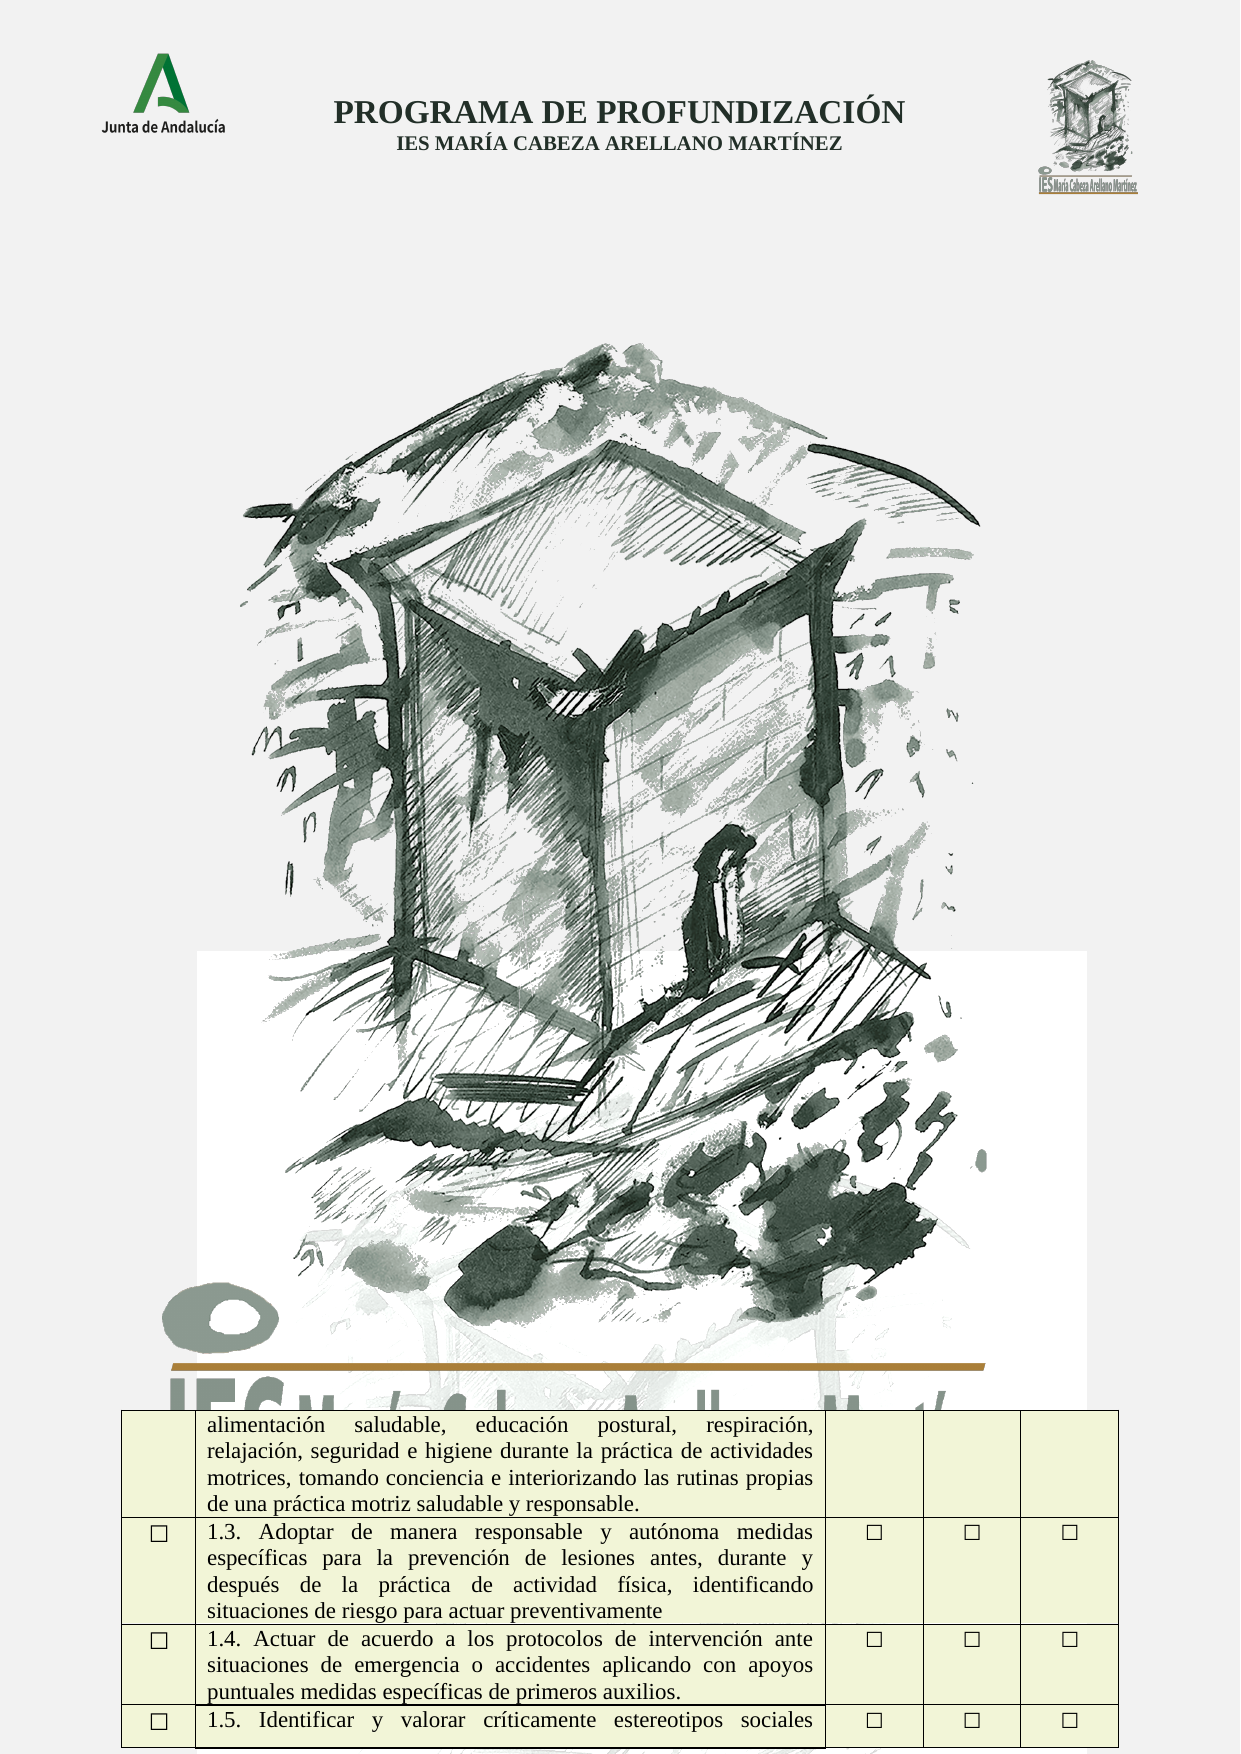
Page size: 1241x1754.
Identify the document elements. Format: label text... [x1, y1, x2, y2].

table_cell 1.3. Adoptar de manera responsable y autónoma medidas específicas para la prevención de lesiones antes, durante y después de la práctica de actividad física, identificando situaciones de riesgo para actuar preventivamente [196, 1518, 825, 1623]
table_cell 1.2. Incorporar de forma autónoma los procesos de activación corporal, autorregulación y dosificación del esfuerzo, alimentación saludable, educación postural, respiración, relajación, seguridad e higiene durante la práctica de actividades motrices, tomando conciencia e interiorizando las rutinas propias de una práctica motriz saludable y responsable. [196, 1411, 825, 1517]
picture [91, 47, 236, 139]
table_cell 1.4. Actuar de acuerdo a los protocolos de intervención ante situaciones de emergencia o accidentes aplicando con apoyos puntuales medidas específicas de primeros auxilios. [196, 1625, 825, 1704]
picture [132, 44, 1146, 1410]
table_cell 1.5. Identificar y valorar críticamente estereotipos sociales asociados al ámbito de lo corporal, al género y a la diversidad sexual vinculados a la actividad física y deportiva, así como los comportamientos que pongan en riesgo la salud, contrastando con autonomía e independencia cualquier información en base a criterios científicos de validez, fiabilidad y objetividad, haciendo uso para ello de herramientas informáticas. [196, 1706, 825, 1747]
